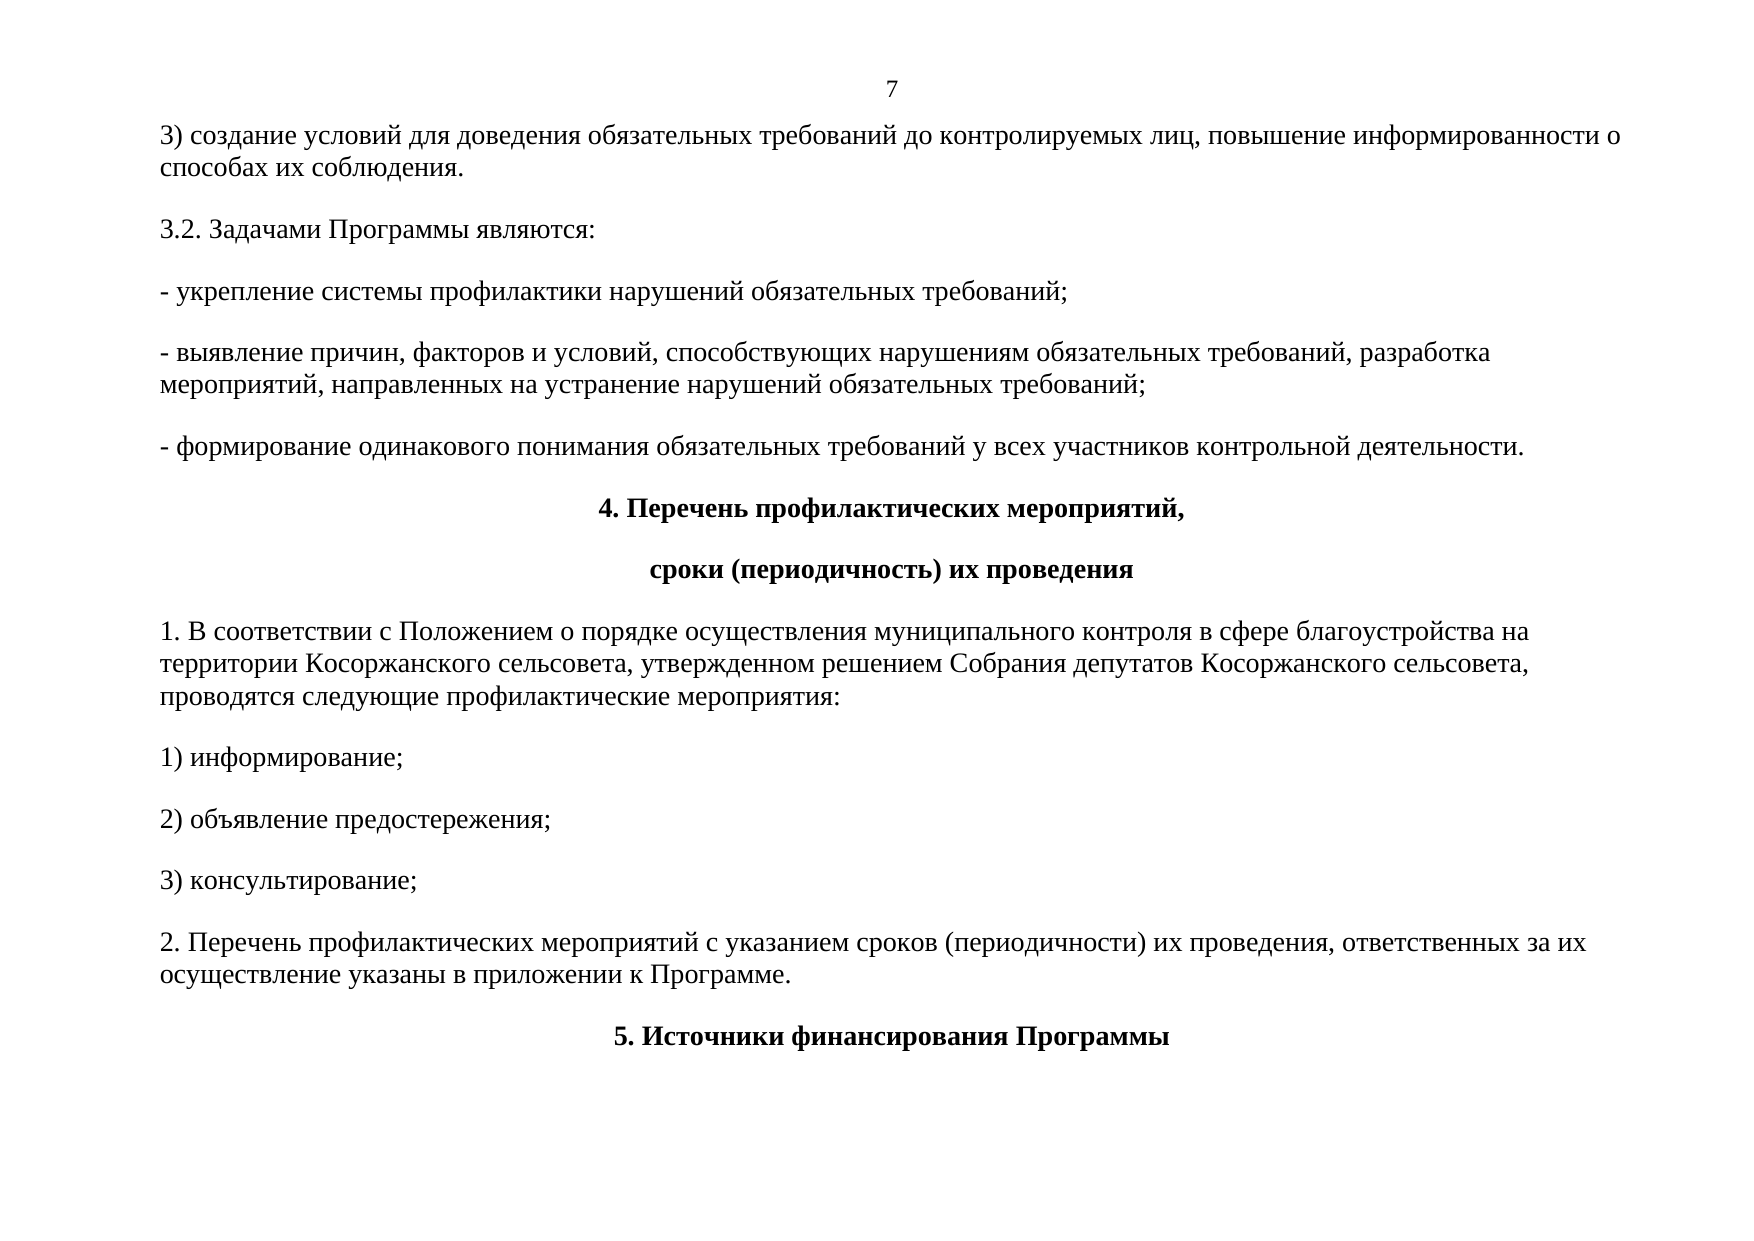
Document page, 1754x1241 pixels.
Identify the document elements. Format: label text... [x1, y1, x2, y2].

text - укрепление системы профилактики нарушений обязательных требований; [159, 274, 1624, 306]
text 1) информирование; [159, 740, 1624, 773]
text 3.2. Задачами Программы являются: [159, 212, 1624, 244]
text 3) консультирование; [159, 863, 1624, 896]
text 3) создание условий для доведения обязательных требований до контролируемых лиц, повышение информированности о способах их соблюдения. [159, 118, 1624, 183]
text - формирование одинакового понимания обязательных требований у всех участников контрольной деятельности. [159, 429, 1624, 462]
text - выявление причин, факторов и условий, способствующих нарушениям обязательных требований, разработка мероприятий, направленных на устранение нарушений обязательных требований; [159, 335, 1624, 400]
text сроки (периодичность) их проведения [159, 552, 1624, 585]
text 1. В соответствии с Положением о порядке осуществления муниципального контроля в сфере благоустройства на территории Косоржанского сельсовета, утвержденном решением Собрания депутатов Косоржанского сельсовета, проводятся следующие профилактические мероприятия: [159, 614, 1624, 711]
text 2) объявление предостережения; [159, 802, 1624, 834]
text 4. Перечень профилактических мероприятий, [159, 491, 1624, 523]
text 2. Перечень профилактических мероприятий с указанием сроков (периодичности) их проведения, ответственных за их осуществление указаны в приложении к Программе. [159, 925, 1624, 990]
text 5. Источники финансирования Программы [159, 1019, 1624, 1051]
